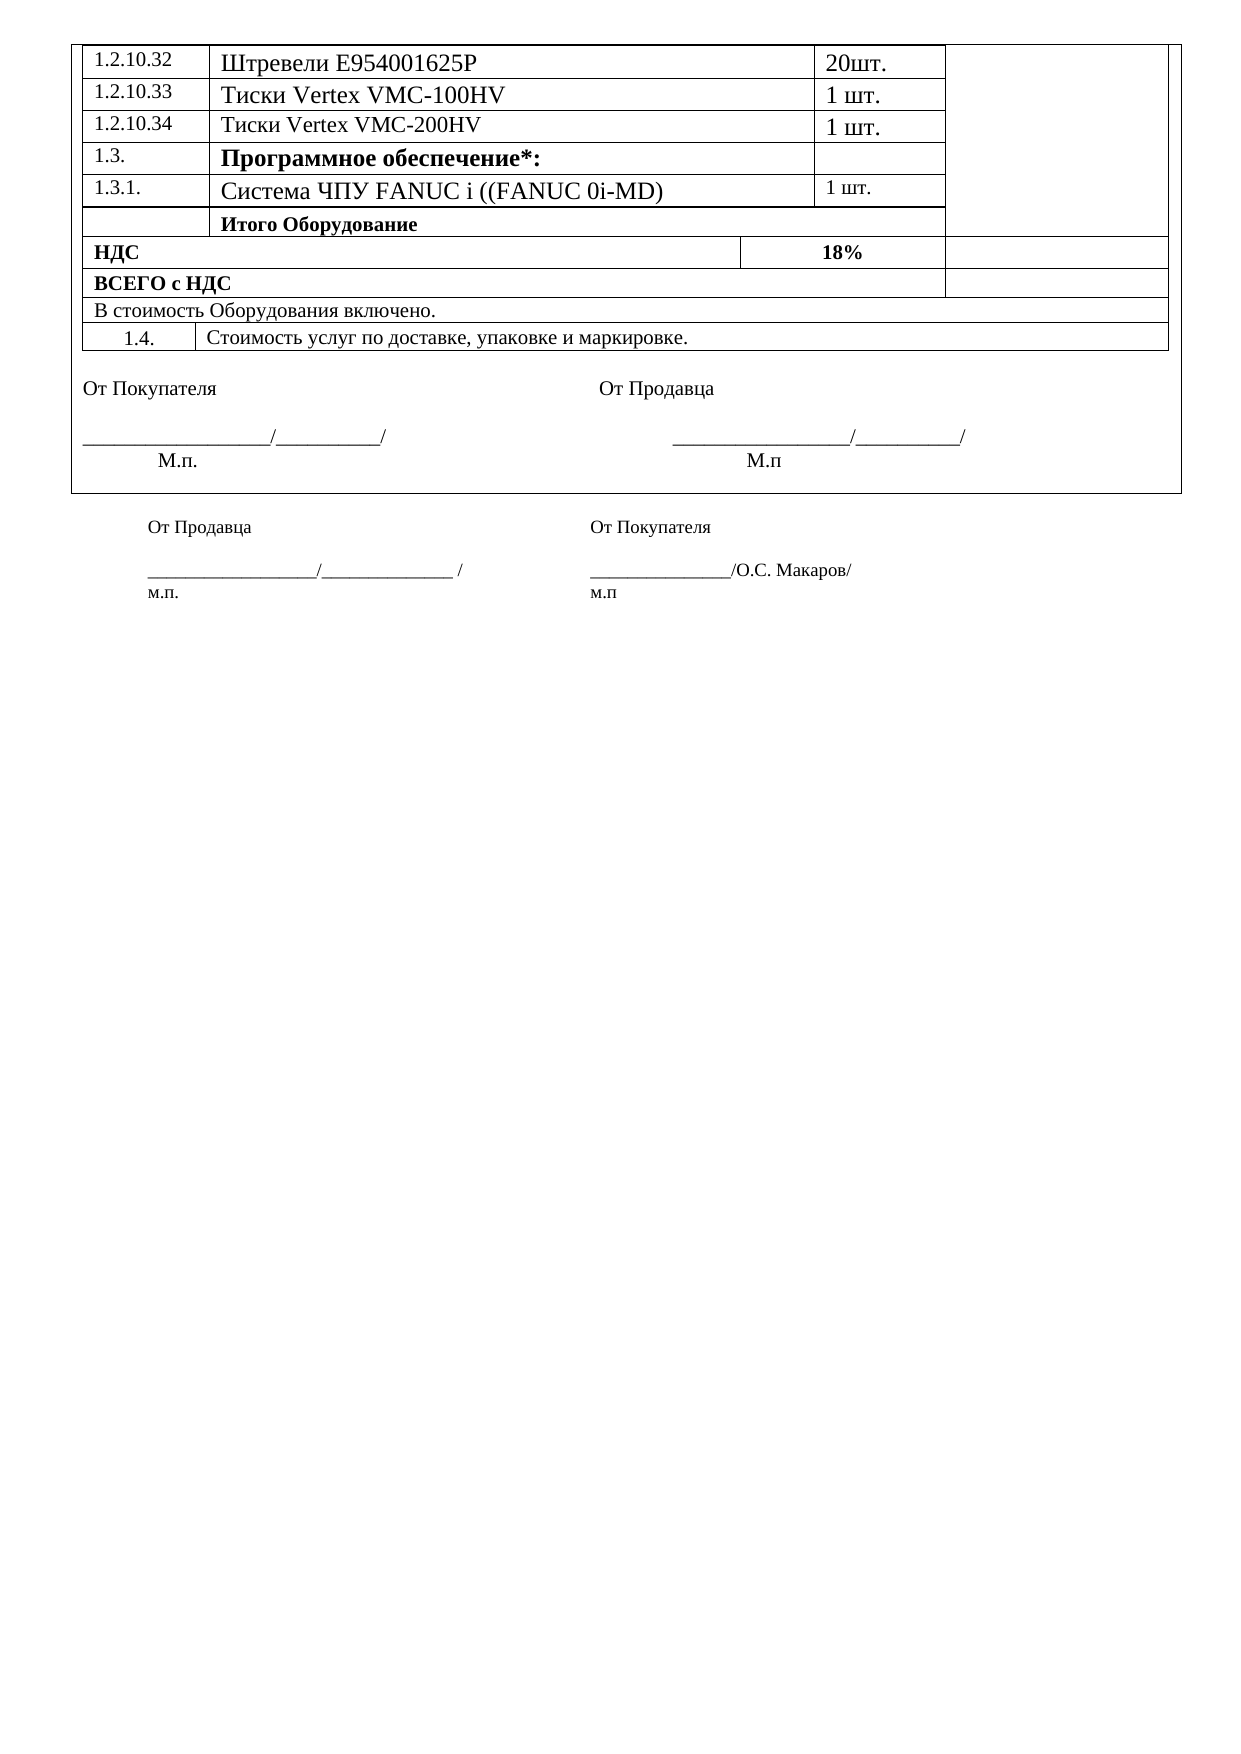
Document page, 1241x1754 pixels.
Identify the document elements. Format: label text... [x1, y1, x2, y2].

text м.п. м.п [148, 581, 1181, 602]
table_header От Покупателя От Продавца __________________/__________/ _________________/__________/ М.п. М.п [72, 45, 1181, 493]
text От Продавца От Покупателя [148, 516, 1181, 537]
text __________________/______________ / _______________/О.С. Макаров/ [148, 559, 1181, 581]
